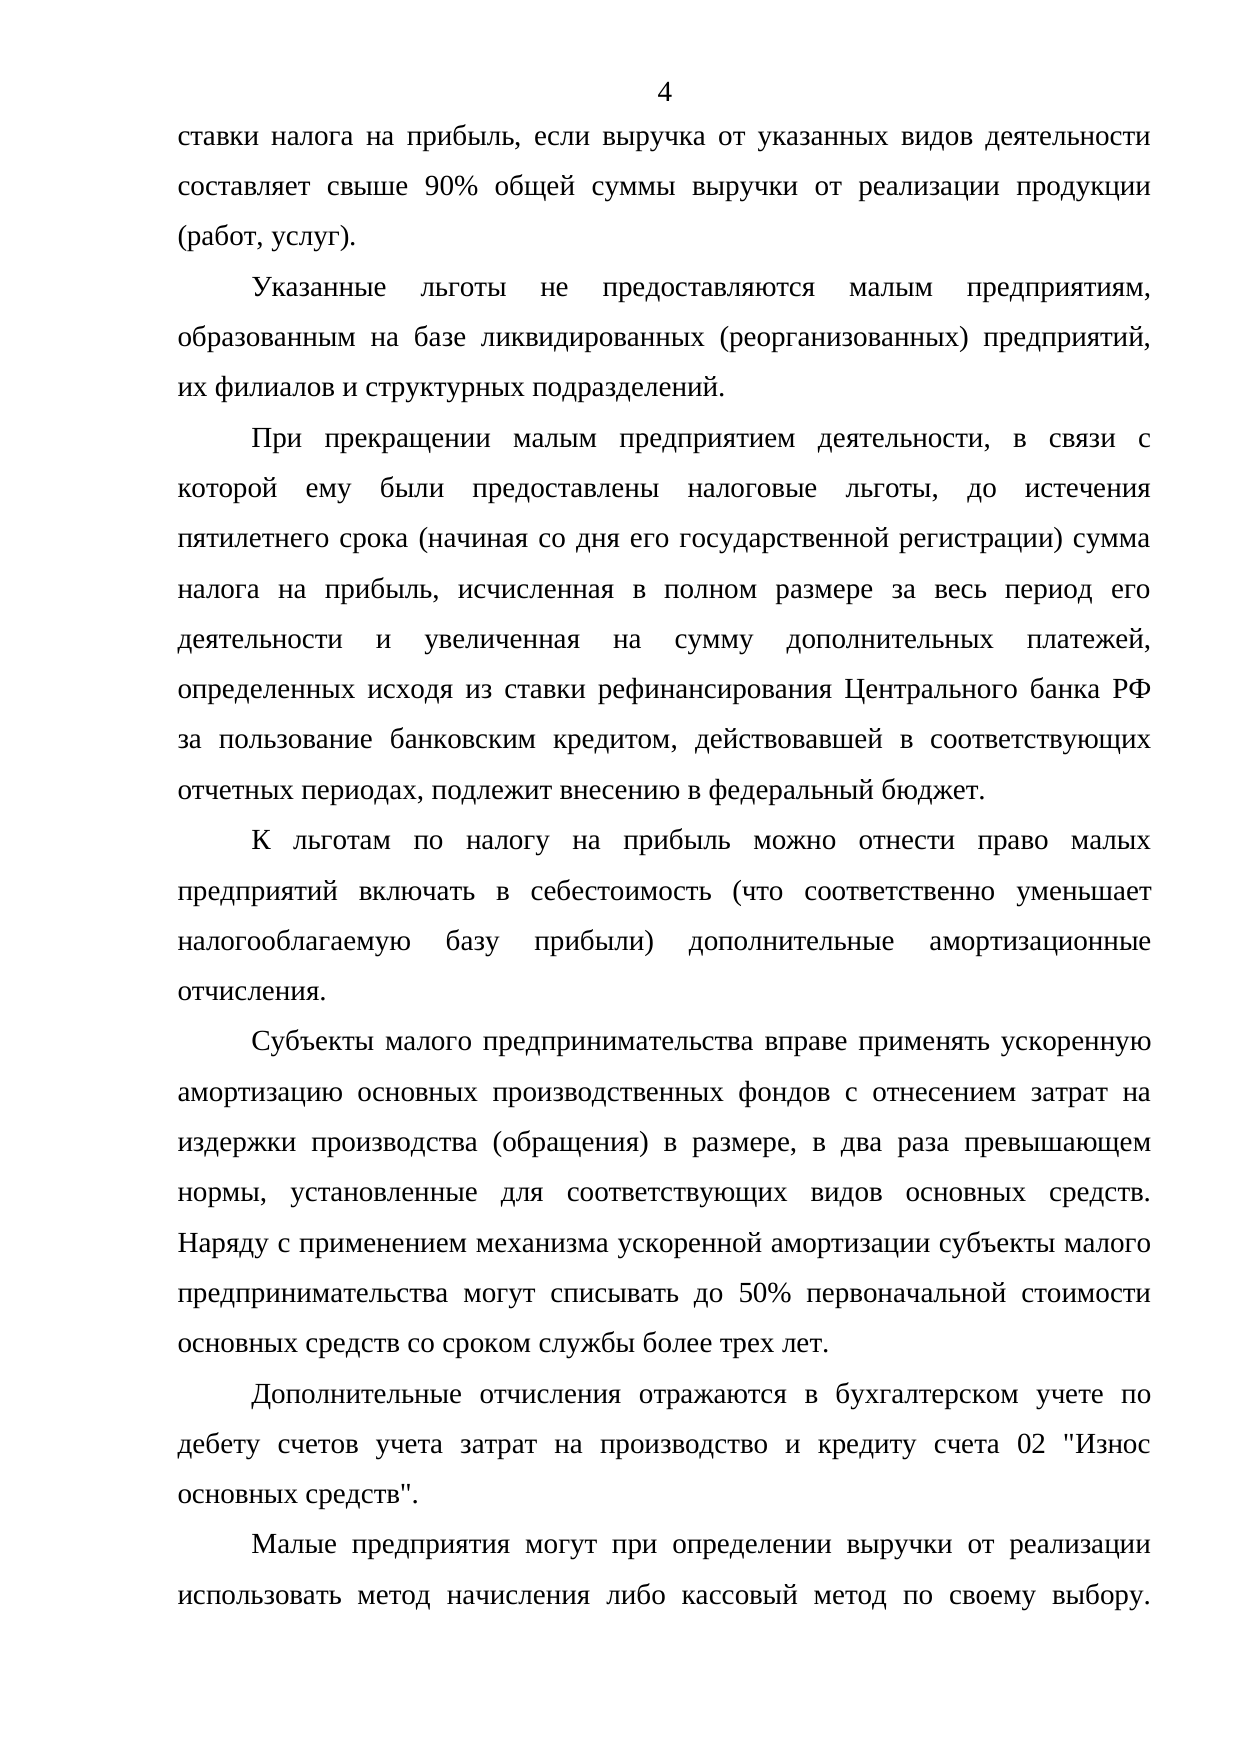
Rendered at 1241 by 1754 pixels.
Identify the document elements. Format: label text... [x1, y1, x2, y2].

text К льготам по налогу на прибыль можно отнести право малых предприятий включать в себестоимость (что соответственно уменьшает налогооблагаемую базу прибыли) дополнительные амортизационные отчисления. [177, 822, 1152, 1007]
text Субъекты малого предпринимательства вправе применять ускоренную амортизацию основных производственных фондов с отнесением затрат на издержки производства (обращения) в размере, в два раза превышающем нормы, установленные для соответствующих видов основных средств. Наряду с применением механизма ускоренной амортизации субъекты малого предпринимательства могут списывать до 50% первоначальной стоимости основных средств со сроком службы более трех лет. [177, 1024, 1152, 1359]
text Дополнительные отчисления отражаются в бухгалтерском учете по дебету счетов учета затрат на производство и кредиту счета 02 "Износ основных средств". [177, 1376, 1152, 1510]
text Указанные льготы не предоставляются малым предприятиям, образованным на базе ликвидированных (реорганизованных) предприятий, их филиалов и структурных подразделений. [177, 269, 1152, 403]
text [177, 118, 1152, 252]
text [177, 1527, 1152, 1611]
text При прекращении малым предприятием деятельности, в связи с которой ему были предоставлены налоговые льготы, до истечения пятилетнего срока (начиная со дня его государственной регистрации) сумма налога на прибыль, исчисленная в полном размере за весь период его деятельности и увеличенная на сумму дополнительных платежей, определенных исходя из ставки рефинансирования Центрального банка РФ за пользование банковским кредитом, действовавшей в соответствующих отчетных периодах, подлежит внесению в федеральный бюджет. [177, 420, 1152, 806]
